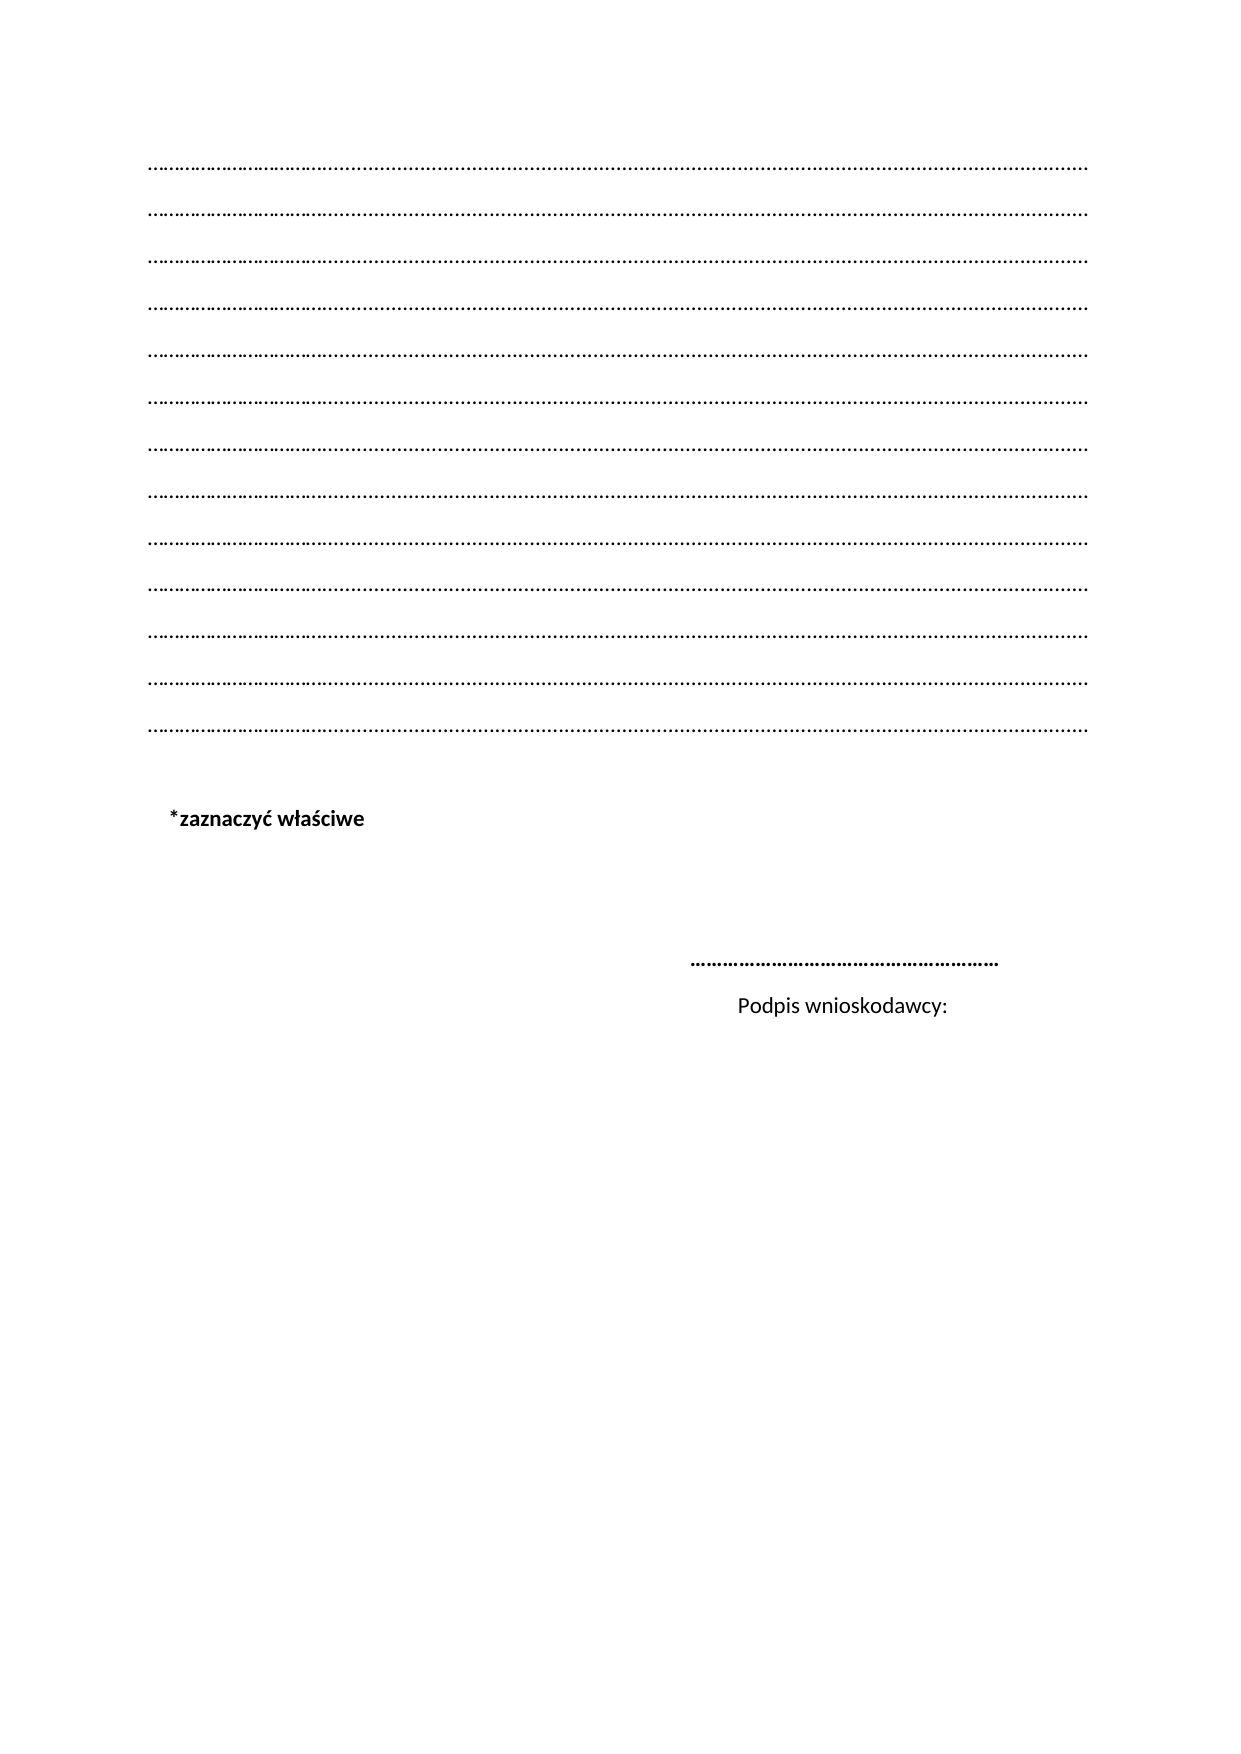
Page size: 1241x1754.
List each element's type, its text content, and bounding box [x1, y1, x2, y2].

text ……………………………..................................................................................................................................... [148, 569, 1093, 597]
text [148, 148, 1093, 176]
text *zaznaczyć właściwe [148, 804, 1093, 832]
text ………………………………………………… [148, 944, 1093, 972]
text ……………………………..................................................................................................................................... [148, 710, 1093, 738]
text ……………………………..................................................................................................................................... [148, 241, 1093, 269]
text ……………………………..................................................................................................................................... [148, 663, 1093, 691]
text ……………………………..................................................................................................................................... [148, 288, 1093, 316]
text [148, 194, 1093, 222]
text ……………………………..................................................................................................................................... [148, 382, 1093, 410]
text ……………………………..................................................................................................................................... [148, 616, 1093, 644]
text Podpis wnioskodawcy: [148, 991, 1093, 1019]
text ……………………………..................................................................................................................................... [148, 523, 1093, 551]
text ……………………………..................................................................................................................................... [148, 476, 1093, 504]
text ……………………………..................................................................................................................................... [148, 429, 1093, 457]
text ……………………………..................................................................................................................................... [148, 335, 1093, 363]
